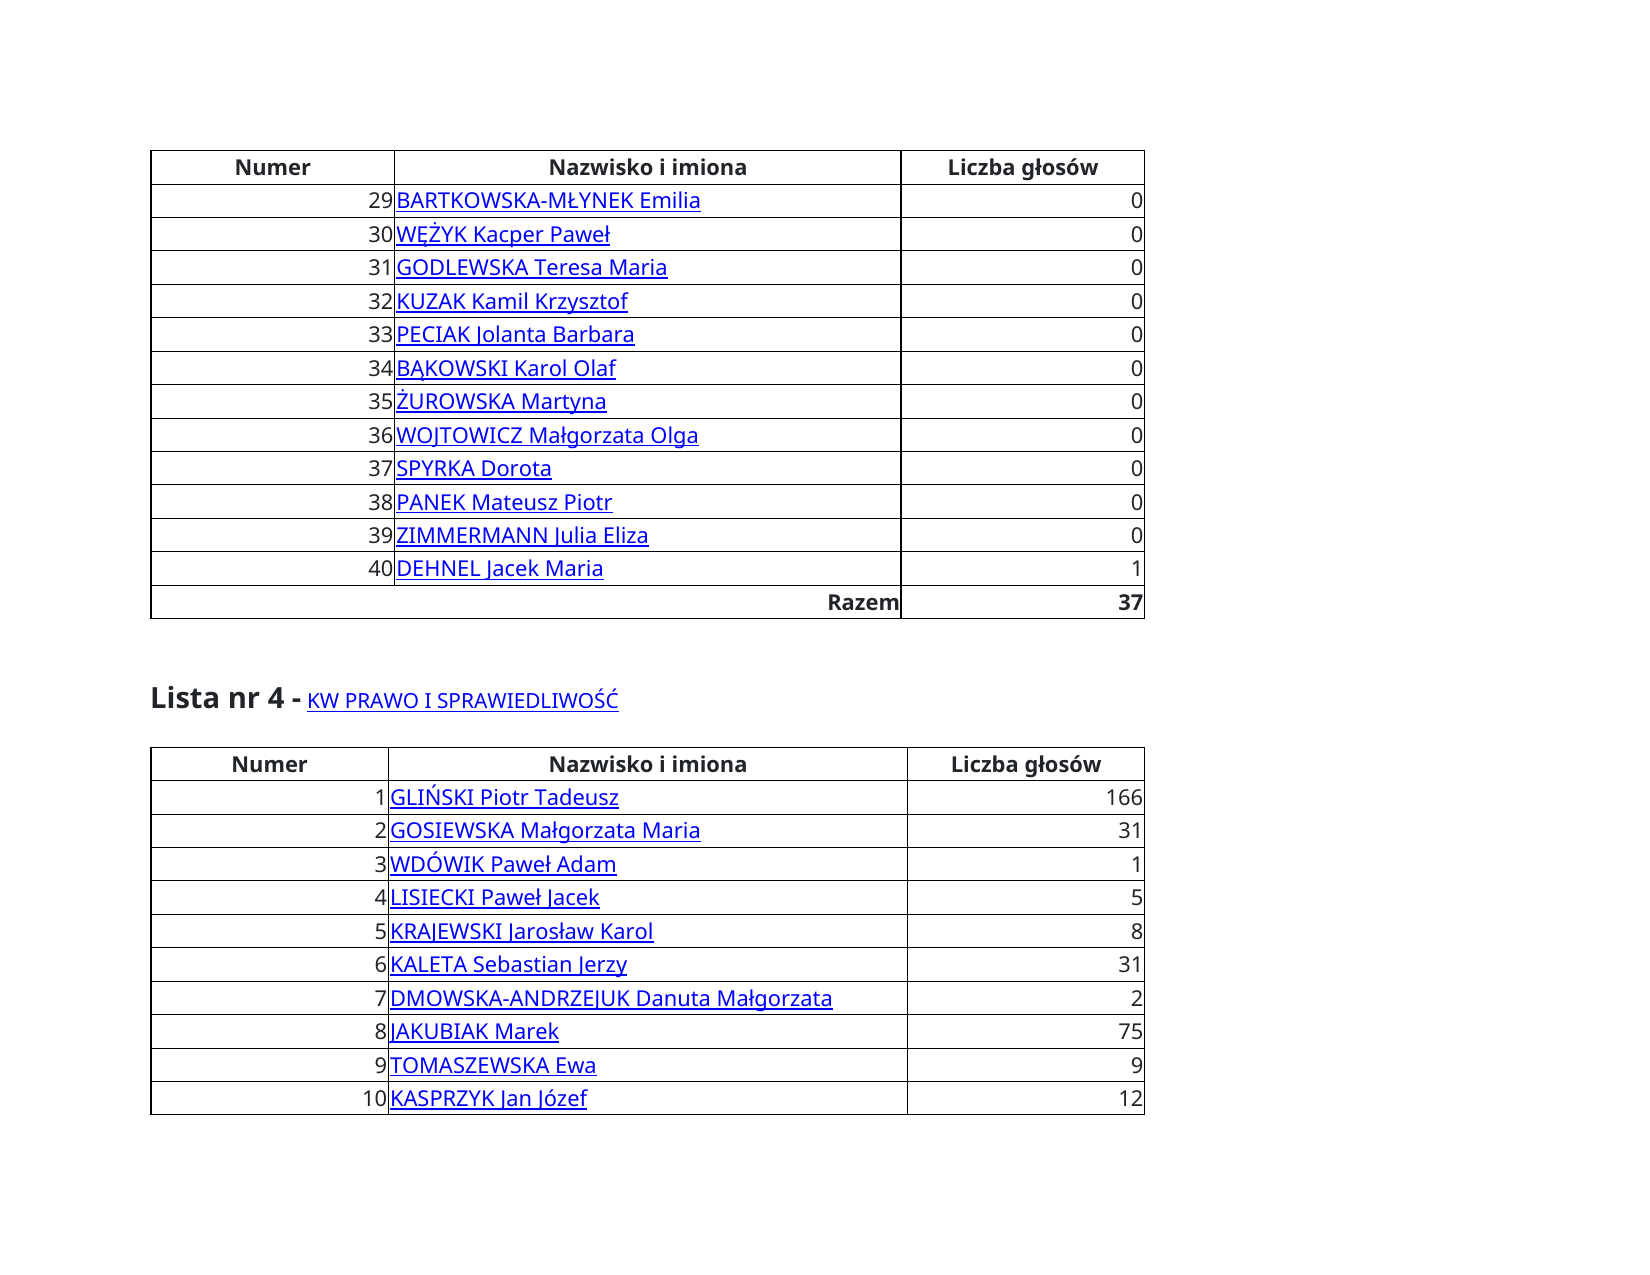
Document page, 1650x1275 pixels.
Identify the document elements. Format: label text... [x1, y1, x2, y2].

table_cell 75 [908, 1015, 1144, 1047]
table_cell 0 [902, 318, 1144, 351]
table_cell 8 [152, 1015, 388, 1047]
table_cell 7 [152, 982, 388, 1014]
table_header Nazwisko i imiona [389, 748, 907, 780]
table_cell KUZAK Kamil Krzysztof [395, 285, 900, 317]
table_cell 1 [908, 848, 1144, 880]
table_cell KALETA Sebastian Jerzy [389, 948, 907, 981]
table_cell 0 [902, 251, 1144, 284]
table_cell 0 [902, 419, 1144, 451]
table_cell ZIMMERMANN Julia Eliza [395, 519, 900, 551]
table_cell 35 [152, 385, 394, 417]
table_cell 9 [908, 1049, 1144, 1081]
table_cell 0 [902, 452, 1144, 484]
table_cell 5 [152, 915, 388, 947]
table_cell TOMASZEWSKA Ewa [389, 1049, 907, 1081]
table_cell WĘŻYK Kacper Paweł [395, 218, 900, 250]
table_cell GOSIEWSKA Małgorzata Maria [389, 815, 907, 847]
table_cell KASPRZYK Jan Józef [389, 1082, 907, 1114]
table_cell WOJTOWICZ Małgorzata Olga [395, 419, 900, 451]
table_cell 40 [152, 552, 394, 585]
table_cell 0 [902, 485, 1144, 518]
table_header Nazwisko i imiona [395, 151, 900, 183]
table_cell 2 [908, 982, 1144, 1014]
table_cell 3 [152, 848, 388, 880]
table_cell DEHNEL Jacek Maria [395, 552, 900, 585]
table_cell 1 [152, 781, 388, 813]
table_cell 10 [152, 1082, 388, 1114]
table_cell 0 [902, 218, 1144, 250]
table_cell GODLEWSKA Teresa Maria [395, 251, 900, 284]
table_cell 32 [152, 285, 394, 317]
table_cell GLIŃSKI Piotr Tadeusz [389, 781, 907, 813]
table_cell ŻUROWSKA Martyna [395, 385, 900, 417]
table_cell 37 [152, 452, 394, 484]
table_cell 39 [152, 519, 394, 551]
table_cell JAKUBIAK Marek [389, 1015, 907, 1047]
table_cell 0 [902, 352, 1144, 384]
table_cell 0 [902, 285, 1144, 317]
table_cell 0 [902, 385, 1144, 417]
table_cell WDÓWIK Paweł Adam [389, 848, 907, 880]
table_cell 36 [152, 419, 394, 451]
table_header Liczba głosów [902, 151, 1144, 183]
table_cell KRAJEWSKI Jarosław Karol [389, 915, 907, 947]
table_cell PANEK Mateusz Piotr [395, 485, 900, 518]
table_cell 6 [152, 948, 388, 981]
table_cell 0 [902, 185, 1144, 217]
table_cell 166 [908, 781, 1144, 813]
table_cell 33 [152, 318, 394, 351]
table_cell 12 [908, 1082, 1144, 1114]
table_cell PECIAK Jolanta Barbara [395, 318, 900, 351]
table_cell BĄKOWSKI Karol Olaf [395, 352, 900, 384]
table_header Liczba głosów [908, 748, 1144, 780]
table_cell 9 [152, 1049, 388, 1081]
table_cell 4 [152, 881, 388, 914]
table_cell SPYRKA Dorota [395, 452, 900, 484]
table_cell 31 [908, 815, 1144, 847]
table_cell 30 [152, 218, 394, 250]
table_cell 38 [152, 485, 394, 518]
table_cell 31 [152, 251, 394, 284]
table_cell LISIECKI Paweł Jacek [389, 881, 907, 914]
table_header Numer [152, 748, 388, 780]
table_cell 29 [152, 185, 394, 217]
table_cell 31 [908, 948, 1144, 981]
table_cell 1 [902, 552, 1144, 585]
table_cell 5 [908, 881, 1144, 914]
table_cell 8 [908, 915, 1144, 947]
table_cell 34 [152, 352, 394, 384]
table_cell 37 [902, 586, 1144, 618]
text Lista nr 4 - KW PRAWO I SPRAWIEDLIWOŚĆ [150, 678, 1500, 717]
table_header Numer [152, 151, 394, 183]
table_cell BARTKOWSKA-MŁYNEK Emilia [395, 185, 900, 217]
table_cell 0 [902, 519, 1144, 551]
table_cell 2 [152, 815, 388, 847]
table_cell DMOWSKA-ANDRZEJUK Danuta Małgorzata [389, 982, 907, 1014]
table_cell Razem [152, 586, 900, 618]
